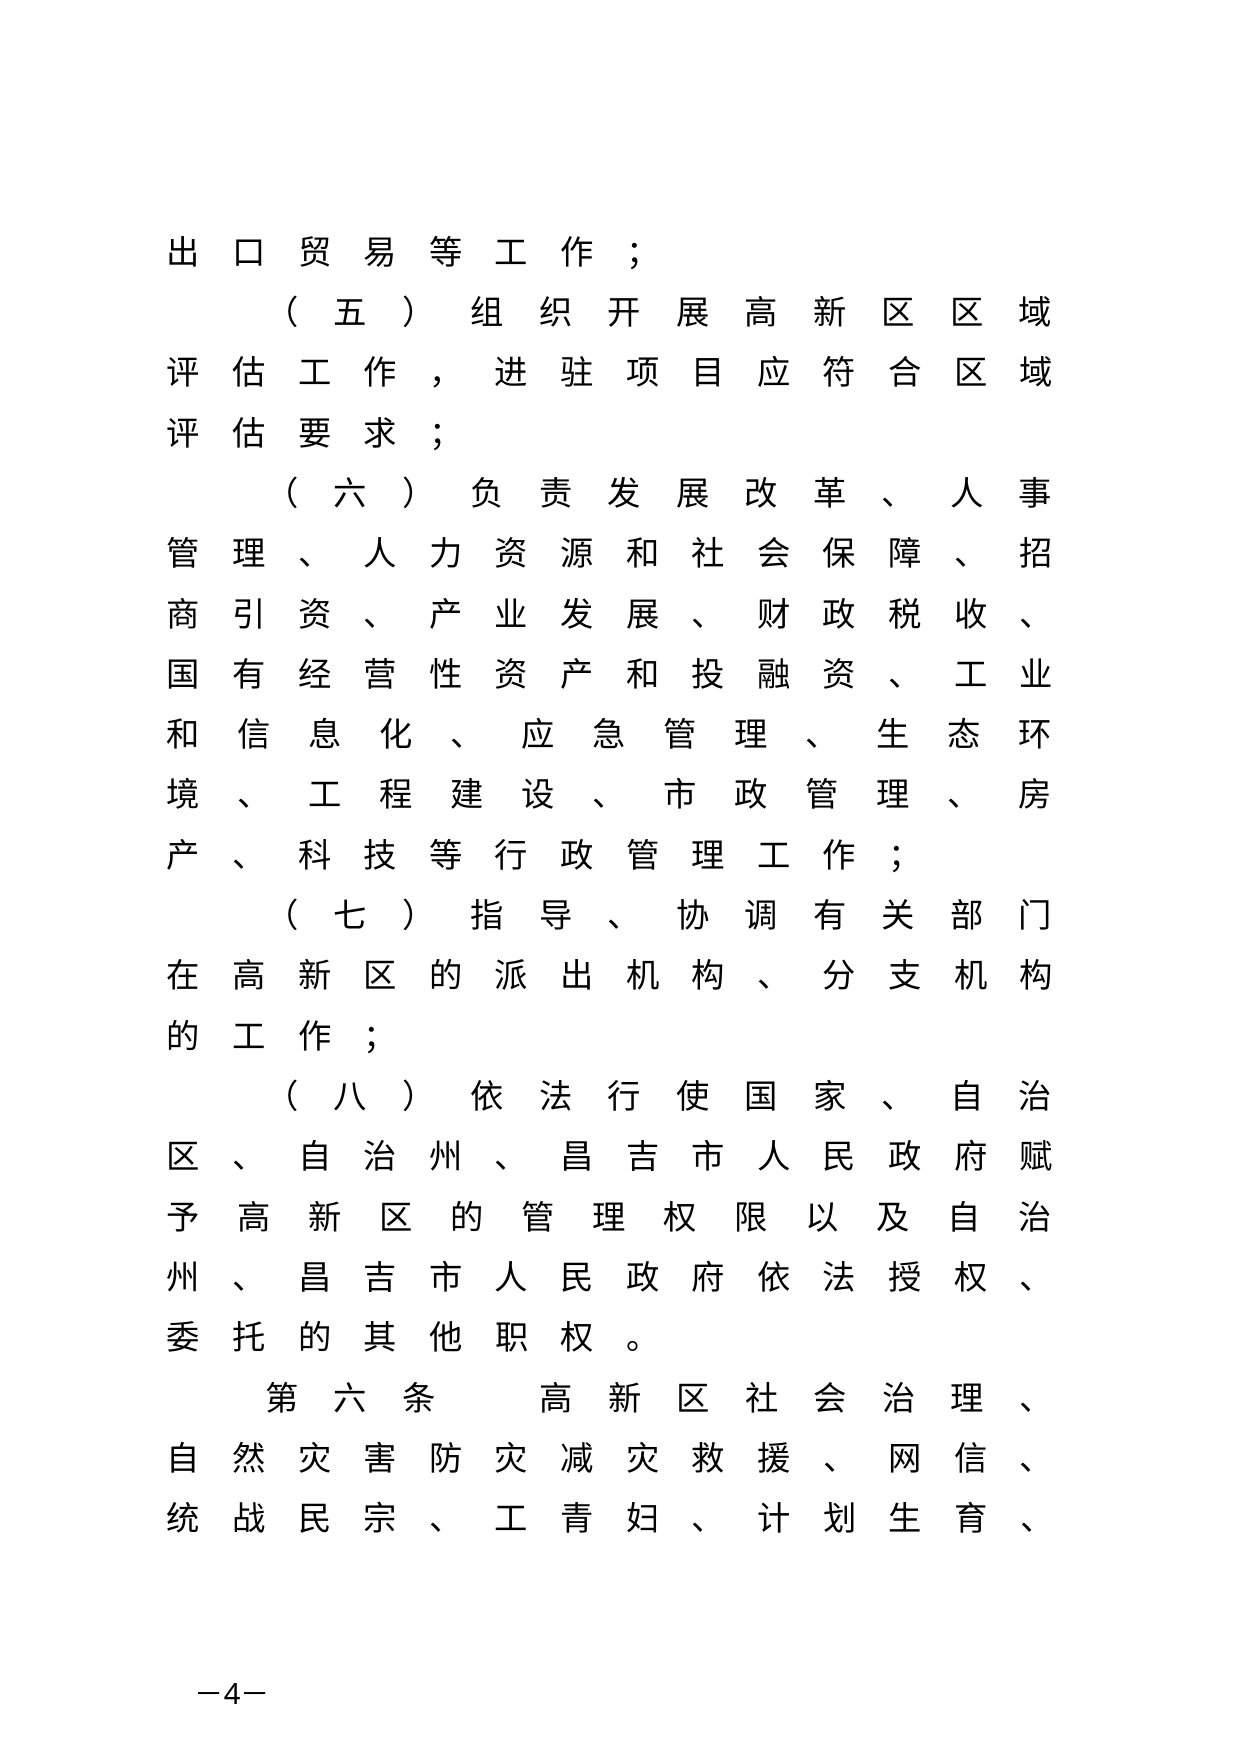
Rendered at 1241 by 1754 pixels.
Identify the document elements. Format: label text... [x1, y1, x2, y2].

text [167, 1365, 1085, 1546]
text （七）指导、协调有关部门在高新区的派出机构、分支机构的工作； [167, 883, 1085, 1064]
text （五）组织开展高新区区域评估工作，进驻项目应符合区域评估要求； [167, 280, 1085, 461]
text （六）负责发展改革、人事管理、人力资源和社会保障、招商引资、产业发展、财政税收、国有经营性资产和投融资、工业和信息化、应急管理、生态环境、工程建设、市政管理、房产、科技等行政管理工作； [167, 461, 1085, 883]
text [167, 219, 1085, 280]
text （八）依法行使国家、自治区、自治州、昌吉市人民政府赋予高新区的管理权限以及自治州、昌吉市人民政府依法授权、委托的其他职权。 [167, 1064, 1085, 1365]
